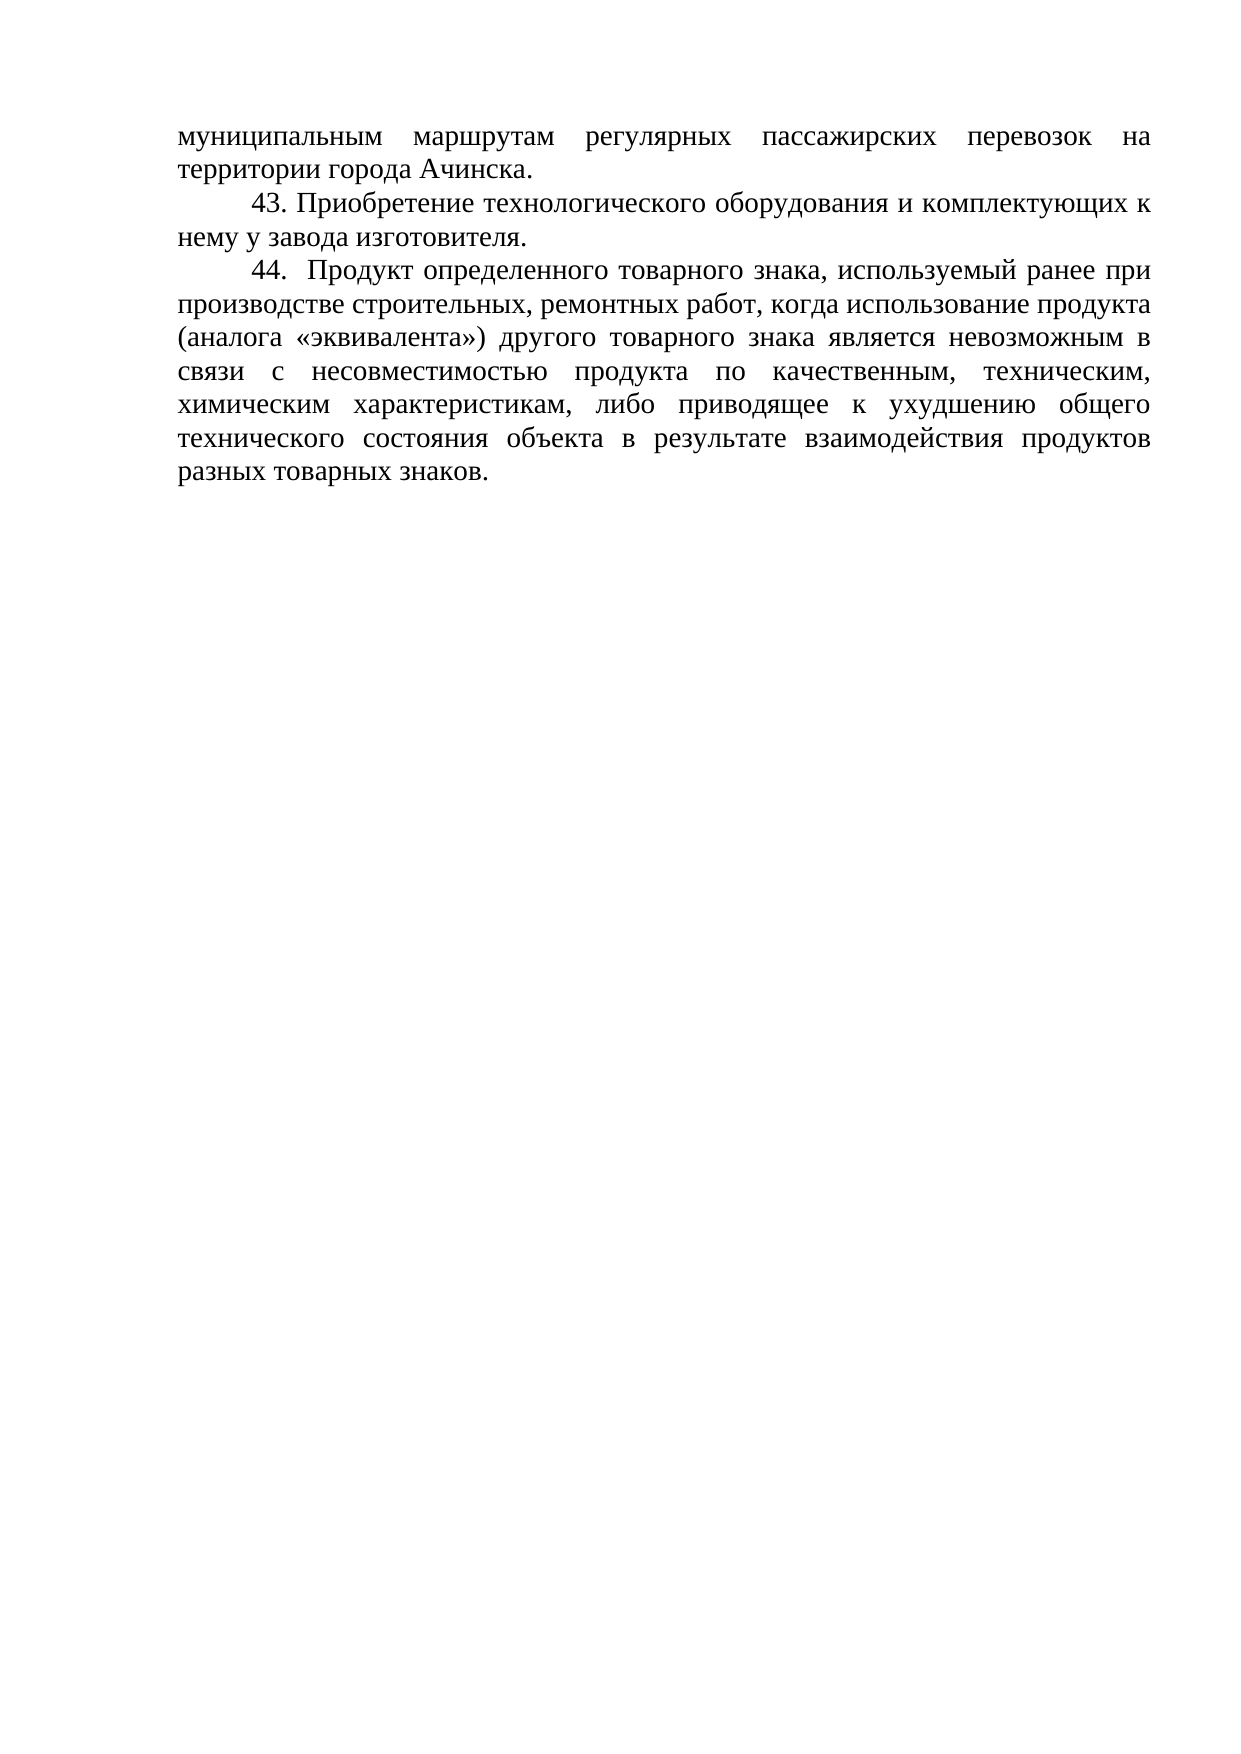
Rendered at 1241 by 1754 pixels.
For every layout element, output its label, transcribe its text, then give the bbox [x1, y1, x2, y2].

text 43. Приобретение технологического оборудования и комплектующих к нему у завода изготовителя. [177, 185, 1152, 252]
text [177, 118, 1152, 185]
text 44. Продукт определенного товарного знака, используемый ранее при производстве строительных, ремонтных работ, когда использование продукта (аналога «эквивалента») другого товарного знака является невозможным в связи с несовместимостью продукта по качественным, техническим, химическим характеристикам, либо приводящее к ухудшению общего технического состояния объекта в результате взаимодействия продуктов разных товарных знаков. [177, 252, 1152, 487]
